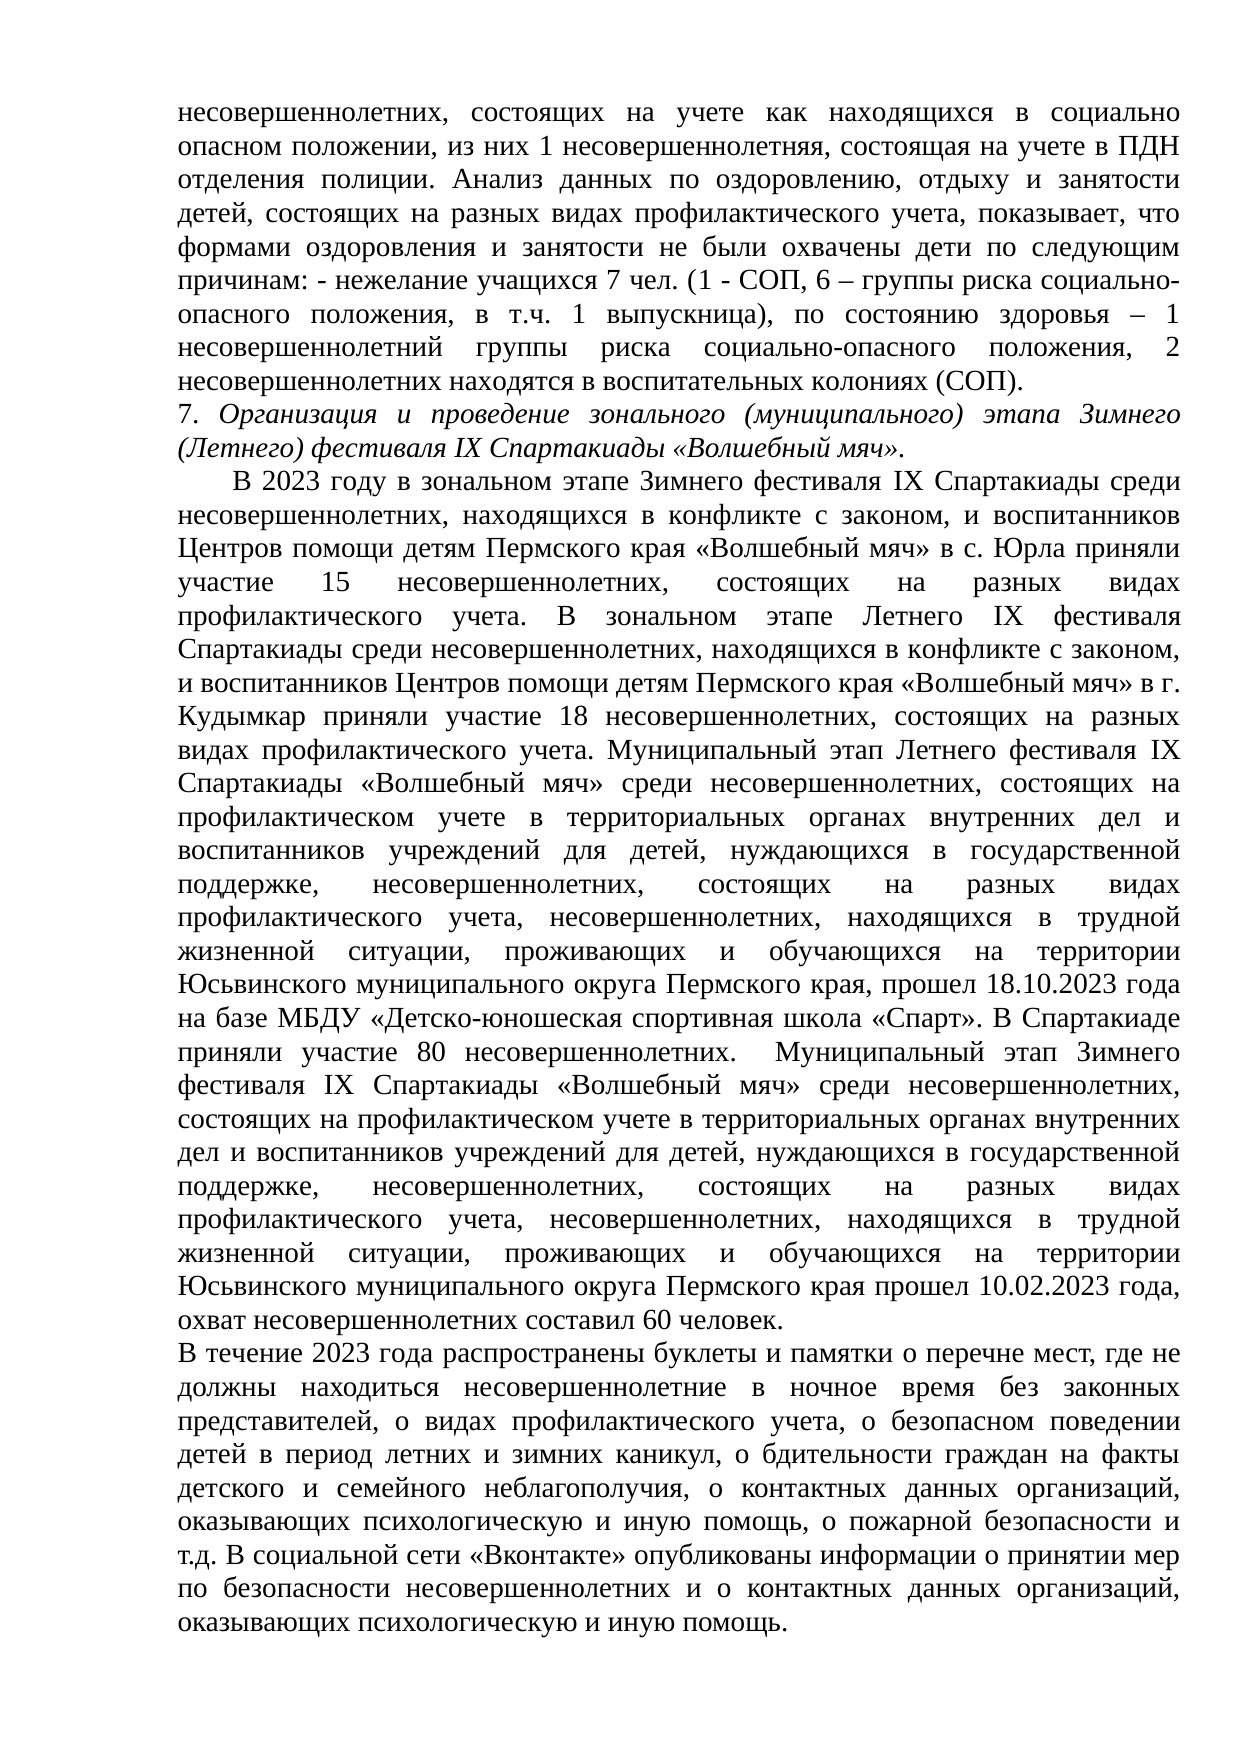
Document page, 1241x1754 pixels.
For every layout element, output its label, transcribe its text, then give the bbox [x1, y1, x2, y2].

text В течение 2023 года распространены буклеты и памятки о перечне мест, где не должны находиться несовершеннолетние в ночное время без законных представителей, о видах профилактического учета, о безопасном поведении детей в период летних и зимних каникул, о бдительности граждан на факты детского и семейного неблагополучия, о контактных данных организаций, оказывающих психологическую и иную помощь, о пожарной безопасности и т.д. В социальной сети «Вконтакте» опубликованы информации о принятии мер по безопасности несовершеннолетних и о контактных данных организаций, оказывающих психологическую и иную помощь. [177, 1336, 1181, 1637]
text В 2023 году в зональном этапе Зимнего фестиваля IX Спартакиады среди несовершеннолетних, находящихся в конфликте с законом, и воспитанников Центров помощи детям Пермского края «Волшебный мяч» в с. Юрла приняли участие 15 несовершеннолетних, состоящих на разных видах профилактического учета. В зональном этапе Летнего IX фестиваля Спартакиады среди несовершеннолетних, находящихся в конфликте с законом, и воспитанников Центров помощи детям Пермского края «Волшебный мяч» в г. Кудымкар приняли участие 18 несовершеннолетних, состоящих на разных видах профилактического учета. Муниципальный этап Летнего фестиваля IX Спартакиады «Волшебный мяч» среди несовершеннолетних, состоящих на профилактическом учете в территориальных органах внутренних дел и воспитанников учреждений для детей, нуждающихся в государственной поддержке, несовершеннолетних, состоящих на разных видах профилактического учета, несовершеннолетних, находящихся в трудной жизненной ситуации, проживающих и обучающихся на территории Юсьвинского муниципального округа Пермского края, прошел 18.10.2023 года на базе МБДУ «Детско-юношеская спортивная школа «Спарт». В Спартакиаде приняли участие 80 несовершеннолетних. Муниципальный этап Зимнего фестиваля IX Спартакиады «Волшебный мяч» среди несовершеннолетних, состоящих на профилактическом учете в территориальных органах внутренних дел и воспитанников учреждений для детей, нуждающихся в государственной поддержке, несовершеннолетних, состоящих на разных видах профилактического учета, несовершеннолетних, находящихся в трудной жизненной ситуации, проживающих и обучающихся на территории Юсьвинского муниципального округа Пермского края прошел 10.02.2023 года, охват несовершеннолетних составил 60 человек. [177, 463, 1181, 1336]
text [177, 94, 1181, 396]
text 7. Организация и проведение зонального (муниципального) этапа Зимнего (Летнего) фестиваля IX Спартакиады «Волшебный мяч». [177, 396, 1181, 463]
